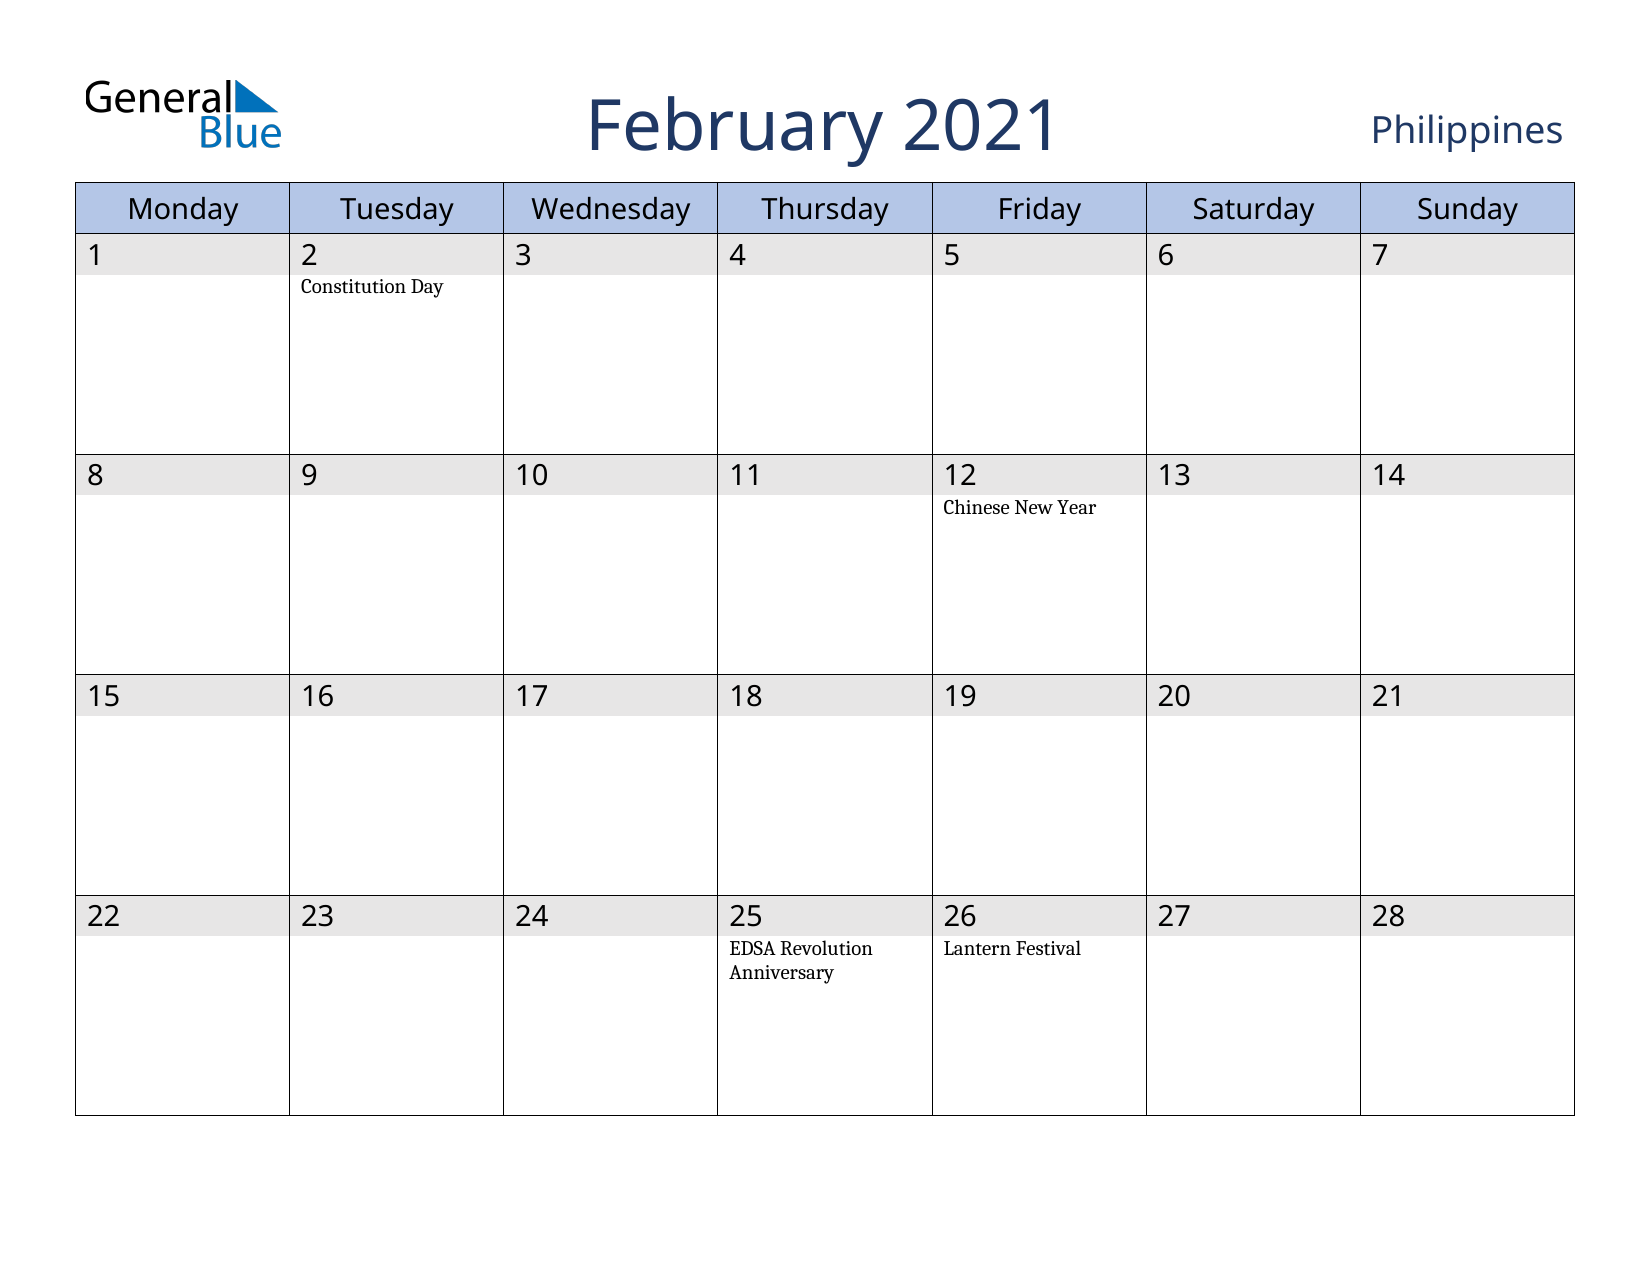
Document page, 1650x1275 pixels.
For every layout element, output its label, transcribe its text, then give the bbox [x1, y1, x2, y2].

table_cell 17 [504, 675, 717, 716]
table_cell 27 [1147, 896, 1360, 936]
table_cell [504, 495, 717, 674]
table_cell 3 [504, 234, 717, 275]
table_cell 18 [718, 675, 932, 716]
table_cell 8 [76, 455, 289, 495]
table_cell 2 [290, 234, 503, 275]
table_cell [1147, 936, 1360, 1115]
table_cell 23 [290, 896, 503, 936]
table_cell 4 [718, 234, 932, 275]
table_cell 9 [290, 455, 503, 495]
table_cell 16 [290, 675, 503, 716]
table_cell EDSA Revolution Anniversary [718, 936, 932, 1115]
table_cell Monday [76, 183, 289, 233]
table_cell Friday [933, 183, 1146, 233]
table_cell [1147, 716, 1360, 894]
table_cell 19 [933, 675, 1146, 716]
table_cell [1361, 716, 1574, 894]
table_cell 12 [933, 455, 1146, 495]
table_cell 1 [76, 234, 289, 275]
table_cell 20 [1147, 675, 1360, 716]
table_header [76, 75, 503, 182]
table_cell [718, 275, 932, 453]
table_cell 24 [504, 896, 717, 936]
table_cell [1361, 495, 1574, 674]
table_cell [933, 716, 1146, 894]
table_cell [1361, 936, 1574, 1115]
table_cell Thursday [718, 183, 932, 233]
table_cell 14 [1361, 455, 1574, 495]
table_cell Lantern Festival [933, 936, 1146, 1115]
table_cell [504, 716, 717, 894]
table_cell 21 [1361, 675, 1574, 716]
table_cell [76, 936, 289, 1115]
table_cell Chinese New Year [933, 495, 1146, 674]
table_cell [1147, 495, 1360, 674]
table_cell 15 [76, 675, 289, 716]
table_cell 28 [1361, 896, 1574, 936]
table_cell Wednesday [504, 183, 717, 233]
table_cell 25 [718, 896, 932, 936]
table_cell 6 [1147, 234, 1360, 275]
table_cell Saturday [1147, 183, 1360, 233]
table_cell [1147, 275, 1360, 453]
table_cell 10 [504, 455, 717, 495]
table_cell [76, 495, 289, 674]
table_cell 26 [933, 896, 1146, 936]
table_cell [1361, 275, 1574, 453]
table_cell [76, 716, 289, 894]
table_header February 2021 [504, 75, 1146, 182]
table_cell Constitution Day [290, 275, 503, 453]
table_cell [76, 275, 289, 453]
table_cell 13 [1147, 455, 1360, 495]
table_cell Sunday [1361, 183, 1574, 233]
table_cell [718, 495, 932, 674]
table_cell [504, 275, 717, 453]
table_cell [290, 716, 503, 894]
table_cell Tuesday [290, 183, 503, 233]
table_cell [504, 936, 717, 1115]
table_cell [933, 275, 1146, 453]
picture [86, 80, 281, 148]
table_cell 11 [718, 455, 932, 495]
table_cell [718, 716, 932, 894]
table_cell 7 [1361, 234, 1574, 275]
table_header Philippines [1146, 75, 1574, 182]
table_cell 22 [76, 896, 289, 936]
table_cell [290, 495, 503, 674]
table_cell 5 [933, 234, 1146, 275]
table_cell [290, 936, 503, 1115]
